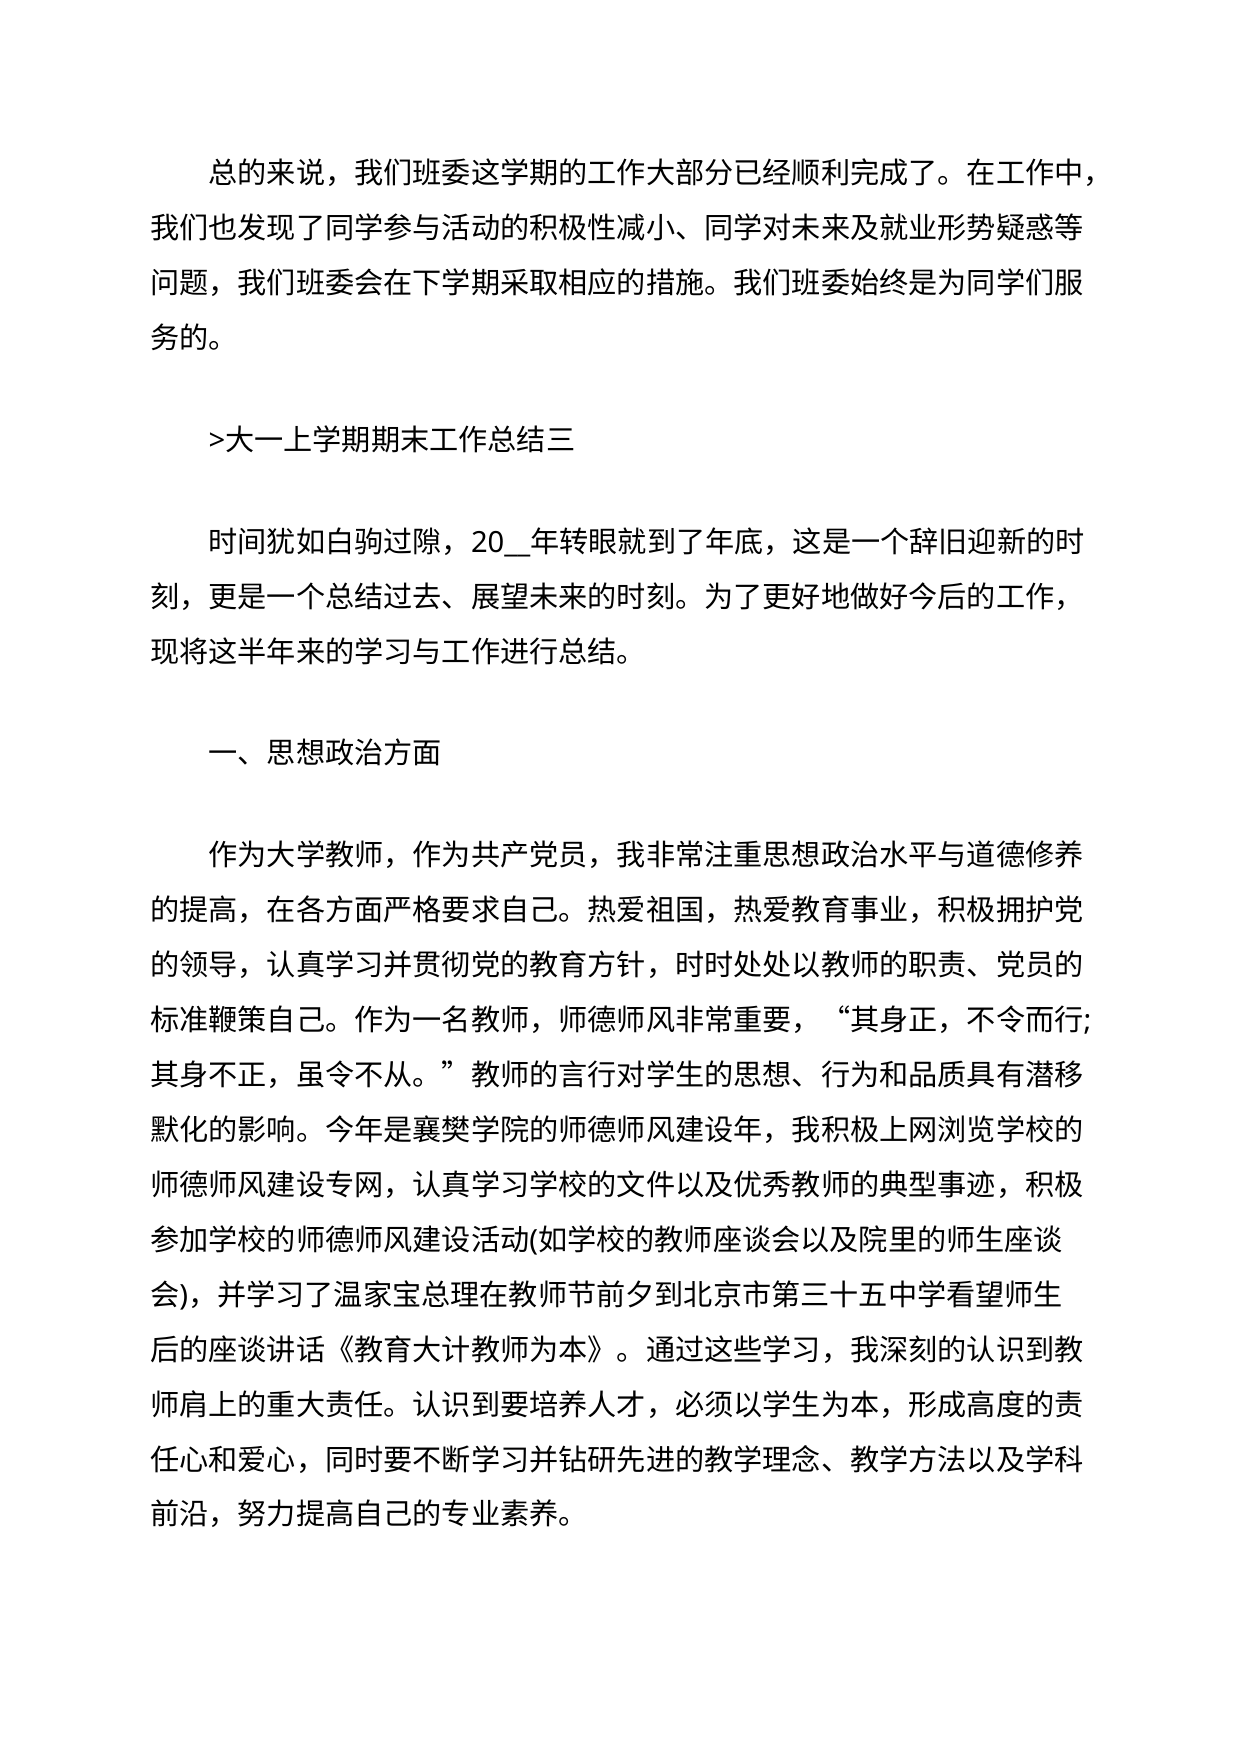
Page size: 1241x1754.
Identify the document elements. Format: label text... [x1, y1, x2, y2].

text 总的来说，我们班委这学期的工作大部分已经顺利完成了。在工作中，我们也发现了同学参与活动的积极性减小、同学对未来及就业形势疑惑等问题，我们班委会在下学期采取相应的措施。我们班委始终是为同学们服务的。 [150, 150, 1090, 357]
text 时间犹如白驹过隙，20__年转眼就到了年底，这是一个辞旧迎新的时刻，更是一个总结过去、展望未来的时刻。为了更好地做好今后的工作，现将这半年来的学习与工作进行总结。 [150, 518, 1090, 671]
text >大一上学期期末工作总结三 [150, 416, 1090, 459]
text 一、思想政治方面 [150, 730, 1090, 772]
text 作为大学教师，作为共产党员，我非常注重思想政治水平与道德修养的提高，在各方面严格要求自己。热爱祖国，热爱教育事业，积极拥护党的领导，认真学习并贯彻党的教育方针，时时处处以教师的职责、党员的标准鞭策自己。作为一名教师，师德师风非常重要，“其身正，不令而行;其身不正，虽令不从。”教师的言行对学生的思想、行为和品质具有潜移默化的影响。今年是襄樊学院的师德师风建设年，我积极上网浏览学校的师德师风建设专网，认真学习学校的文件以及优秀教师的典型事迹，积极参加学校的师德师风建设活动(如学校的教师座谈会以及院里的师生座谈会)，并学习了温家宝总理在教师节前夕到北京市第三十五中学看望师生后的座谈讲话《教育大计教师为本》。通过这些学习，我深刻的认识到教师肩上的重大责任。认识到要培养人才，必须以学生为本，形成高度的责任心和爱心，同时要不断学习并钻研先进的教学理念、教学方法以及学科前沿，努力提高自己的专业素养。 [150, 832, 1090, 1533]
